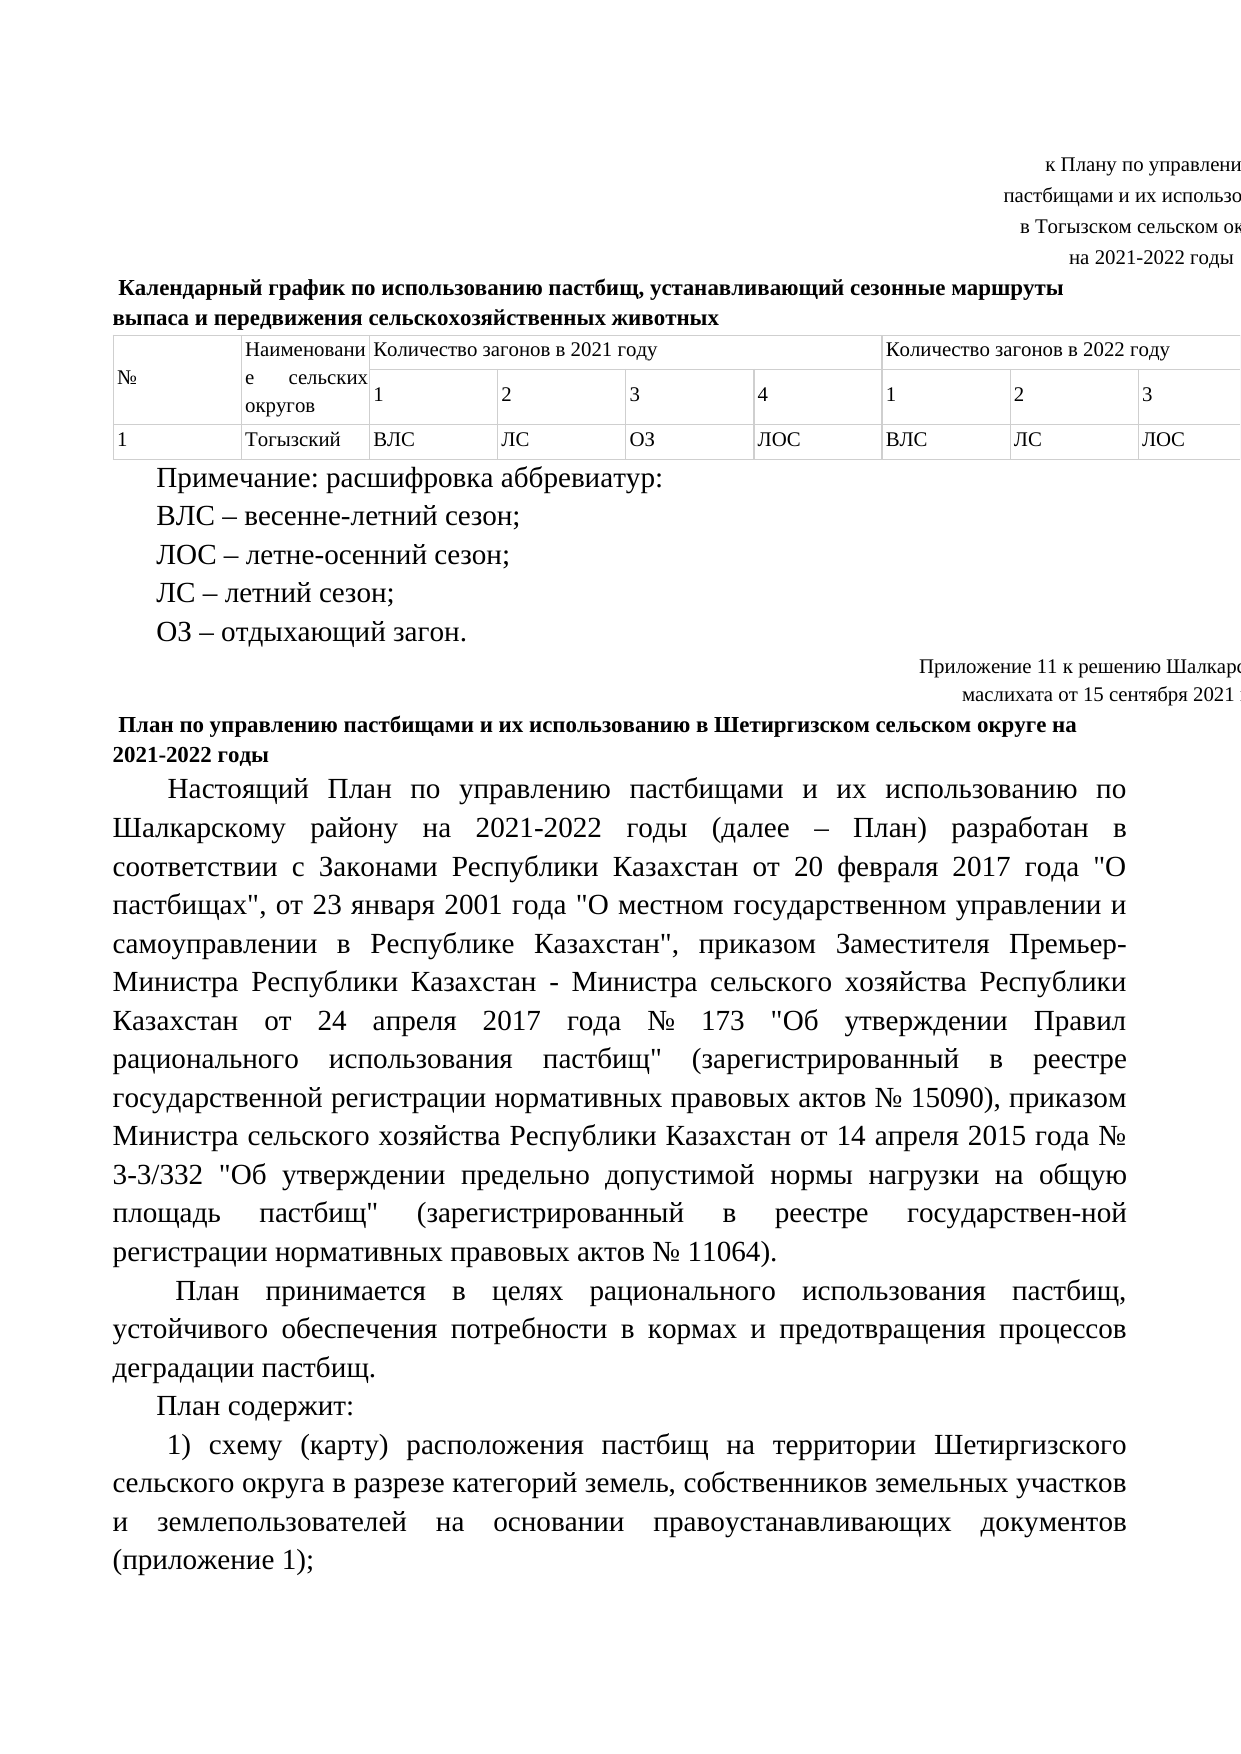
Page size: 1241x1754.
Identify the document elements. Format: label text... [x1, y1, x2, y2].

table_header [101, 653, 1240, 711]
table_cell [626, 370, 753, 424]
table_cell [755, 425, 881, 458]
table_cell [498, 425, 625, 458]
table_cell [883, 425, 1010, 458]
text Примечание: расшифровка аббревиатур: [112, 460, 1128, 493]
text План по управлению пастбищами и их использованию в Шетиргизском сельском округе на 2021-2022 годы [112, 711, 1128, 768]
text План содержит: [112, 1388, 1128, 1422]
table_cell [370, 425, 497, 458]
text ЛОС – летне-осенний сезон; [112, 537, 1128, 570]
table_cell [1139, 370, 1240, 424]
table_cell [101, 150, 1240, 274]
text Настоящий План по управлению пастбищами и их использованию по Шалкарскому району на 2021-2022 годы (далее – План) разработан в соответствии с Законами Республики Казахстан от 20 февраля 2017 года "О пастбищах", от 23 января 2001 года "О местном государственном управлении и самоуправлении в Республике Казахстан", приказом Заместителя Премьер-Министра Республики Казахстан - Министра сельского хозяйства Республики Казахстан от 24 апреля 2017 года № 173 "Об утверждении Правил рационального использования пастбищ" (зарегистрированный в реестре государственной регистрации нормативных правовых актов № 15090), приказом Министра сельского хозяйства Республики Казахстан от 14 апреля 2015 года № 3-3/332 "Об утверждении предельно допустимой нормы нагрузки на общую площадь пастбищ" (зарегистрированный в реестре государствен-ной регистрации нормативных правовых актов № 11064). [112, 772, 1128, 1268]
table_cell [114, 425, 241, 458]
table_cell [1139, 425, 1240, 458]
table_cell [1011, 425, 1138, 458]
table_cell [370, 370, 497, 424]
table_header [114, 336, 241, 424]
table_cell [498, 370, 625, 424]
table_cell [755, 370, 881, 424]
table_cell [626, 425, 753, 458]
text ЛС – летний сезон; [112, 575, 1128, 609]
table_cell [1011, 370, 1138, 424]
text План принимается в целях рационального использования пастбищ, устойчивого обеспечения потребности в кормах и предотвращения процессов деградации пастбищ. [112, 1273, 1128, 1383]
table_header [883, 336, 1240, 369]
text Календарный график по использованию пастбищ, устанавливающий сезонные маршруты выпаса и передвижения сельскохозяйственных животных [112, 274, 1128, 331]
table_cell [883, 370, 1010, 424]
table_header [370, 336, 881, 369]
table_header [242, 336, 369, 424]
text ОЗ – отдыхающий загон. [112, 614, 1128, 647]
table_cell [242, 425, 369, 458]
text ВЛС – весенне-летний сезон; [112, 498, 1128, 532]
text 1) схему (карту) расположения пастбищ на территории Шетиргизского сельского округа в разрезе категорий земель, собственников земельных участков и землепользователей на основании правоустанавливающих документов (приложение 1); [112, 1427, 1128, 1576]
